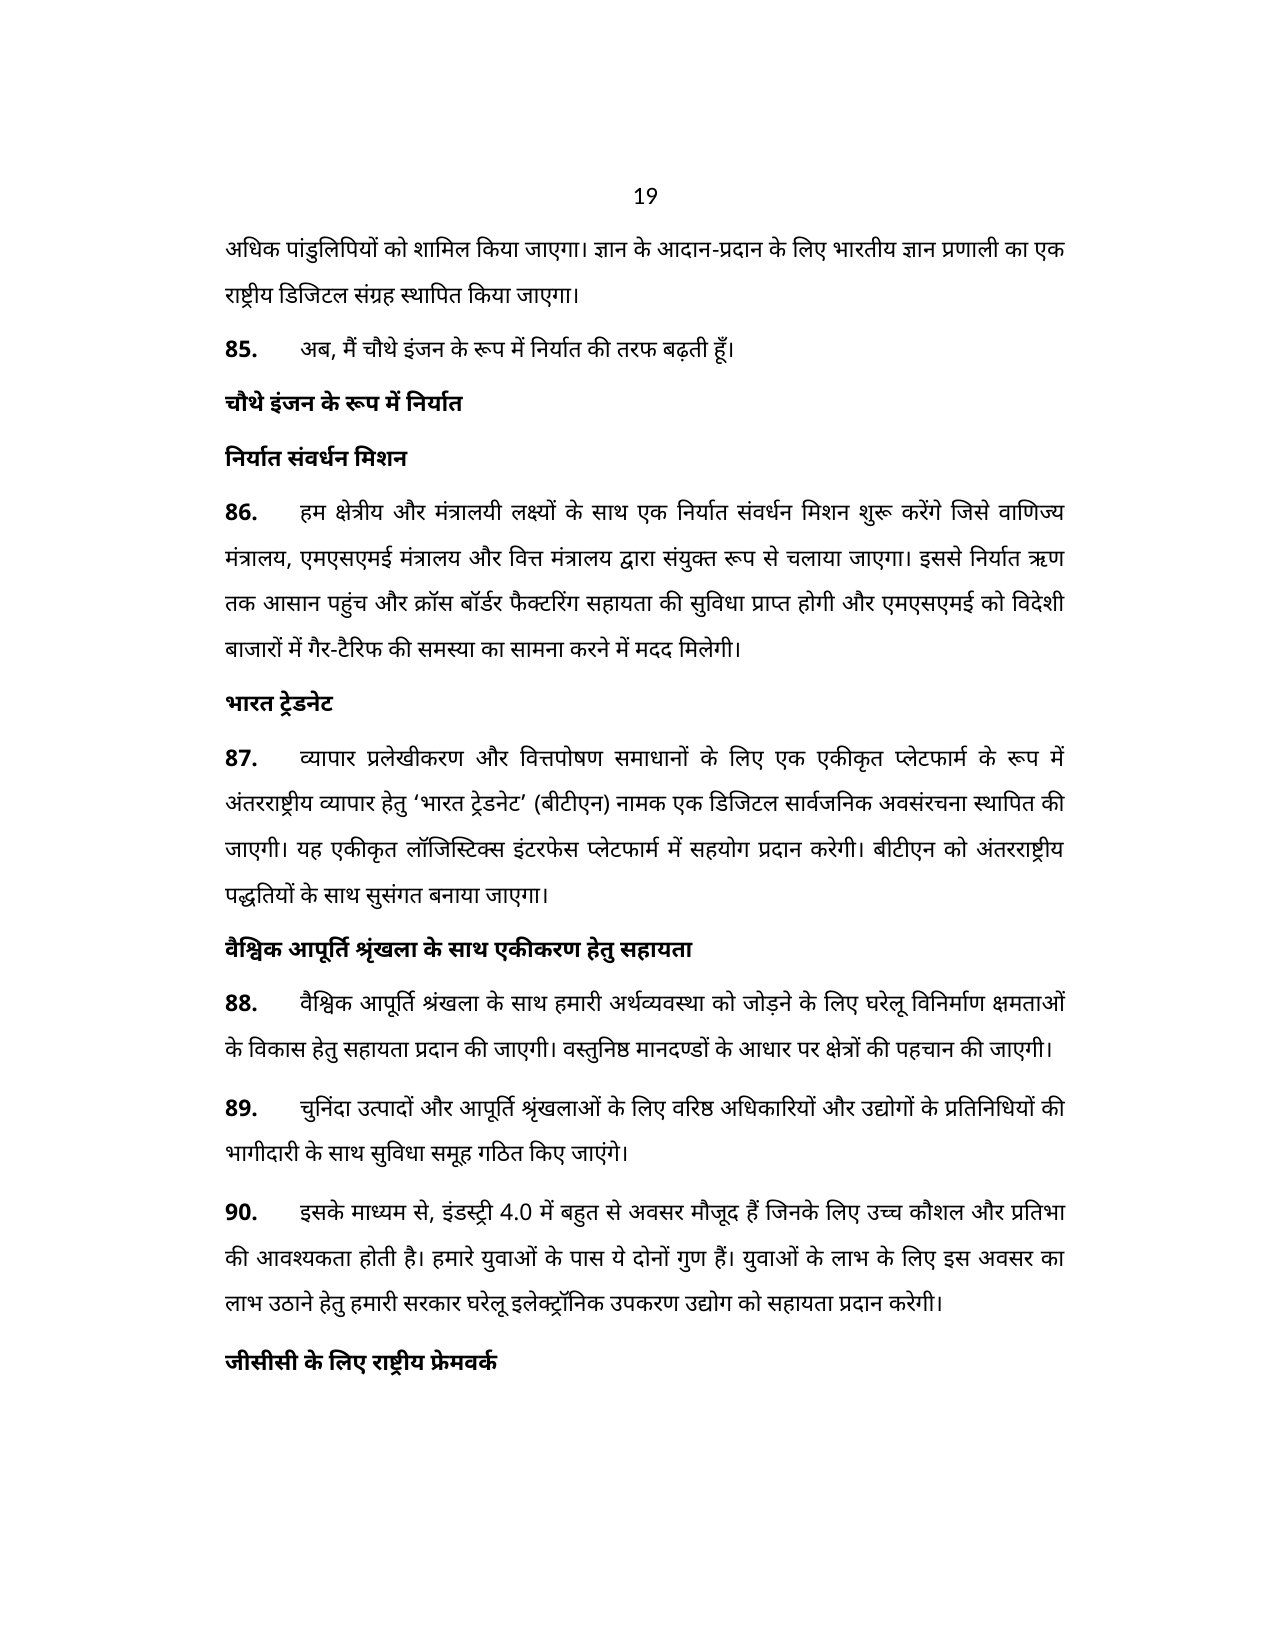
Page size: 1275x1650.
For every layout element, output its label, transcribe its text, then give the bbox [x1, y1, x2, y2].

text 90. इसके माध्यम से, इंडस्ट्री 4.0 में बहुत से अवसर मौजूद हैं जिनके लिए उच्च कौशल और प्रतिभा की आवश्यकता होती है। हमारे युवाओं के पास ये दोनों गुण हैं। युवाओं के लाभ के लिए इस अवसर का लाभ उठाने हेतु हमारी सरकार घरेलू इलेक्ट्रॉनिक उपकरण उद्योग को सहायता प्रदान करेगी। [225, 1183, 1065, 1321]
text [225, 221, 1065, 313]
text 88. वैश्विक आपूर्ति श्रंखला के साथ हमारी अर्थव्यवस्था को जोड़ने के लिए घरेलू विनिर्माण क्षमताओं के विकास हेतु सहायता प्रदान की जाएगी। वस्तुनिष्ठ मानदण्डों के आधार पर क्षेत्रों की पहचान की जाएगी। [225, 975, 1065, 1067]
text 85. अब, मैं चौथे इंजन के रूप में निर्यात की तरफ बढ़ती हूँ। [225, 321, 1065, 367]
text भारत ट्रेडनेट [225, 675, 1065, 721]
text वैश्विक आपूर्ति श्रृंखला के साथ एकीकरण हेतु सहायता [225, 921, 1065, 967]
text चौथे इंजन के रूप में निर्यात [225, 375, 1065, 421]
text 87. व्यापार प्रलेखीकरण और वित्तपोषण समाधानों के लिए एक एकीकृत प्लेटफार्म के रूप में अंतरराष्ट्रीय व्यापार हेतु ‘भारत ट्रेडनेट’ (बीटीएन) नामक एक डिजिटल सार्वजनिक अवसंरचना स्थापित की जाएगी। यह एकीकृत लॉजिस्टिक्स इंटरफेस प्लेटफार्म में सहयोग प्रदान करेगी। बीटीएन को अंतरराष्ट्रीय पद्धतियों के साथ सुसंगत बनाया जाएगा। [225, 729, 1065, 913]
text 86. हम क्षेत्रीय और मंत्रालयी लक्ष्यों के साथ एक निर्यात संवर्धन मिशन शुरू करेंगे जिसे वाणिज्य मंत्रालय, एमएसएमई मंत्रालय और वित्त मंत्रालय द्वारा संयुक्त रूप से चलाया जाएगा। इससे निर्यात ऋण तक आसान पहुंच और क्रॉस बॉर्डर फैक्टरिंग सहायता की सुविधा प्राप्त होगी और एमएसएमई को विदेशी बाजारों में गैर-टैरिफ की समस्‍या का सामना करने में मदद मिलेगी। [225, 483, 1065, 667]
text जीसीसी के लिए राष्ट्रीय फ्रेमवर्क [225, 1333, 1065, 1379]
text निर्यात संवर्धन मिशन [225, 429, 1065, 475]
text 89. चुनिंदा उत्पादों और आपूर्ति श्रृंखलाओं के लिए वरिष्ठ अधिकारियों और उद्योगों के प्रतिनिधियों की भागीदारी के साथ सुविधा समूह गठित किए जाएंगे। [225, 1079, 1065, 1171]
